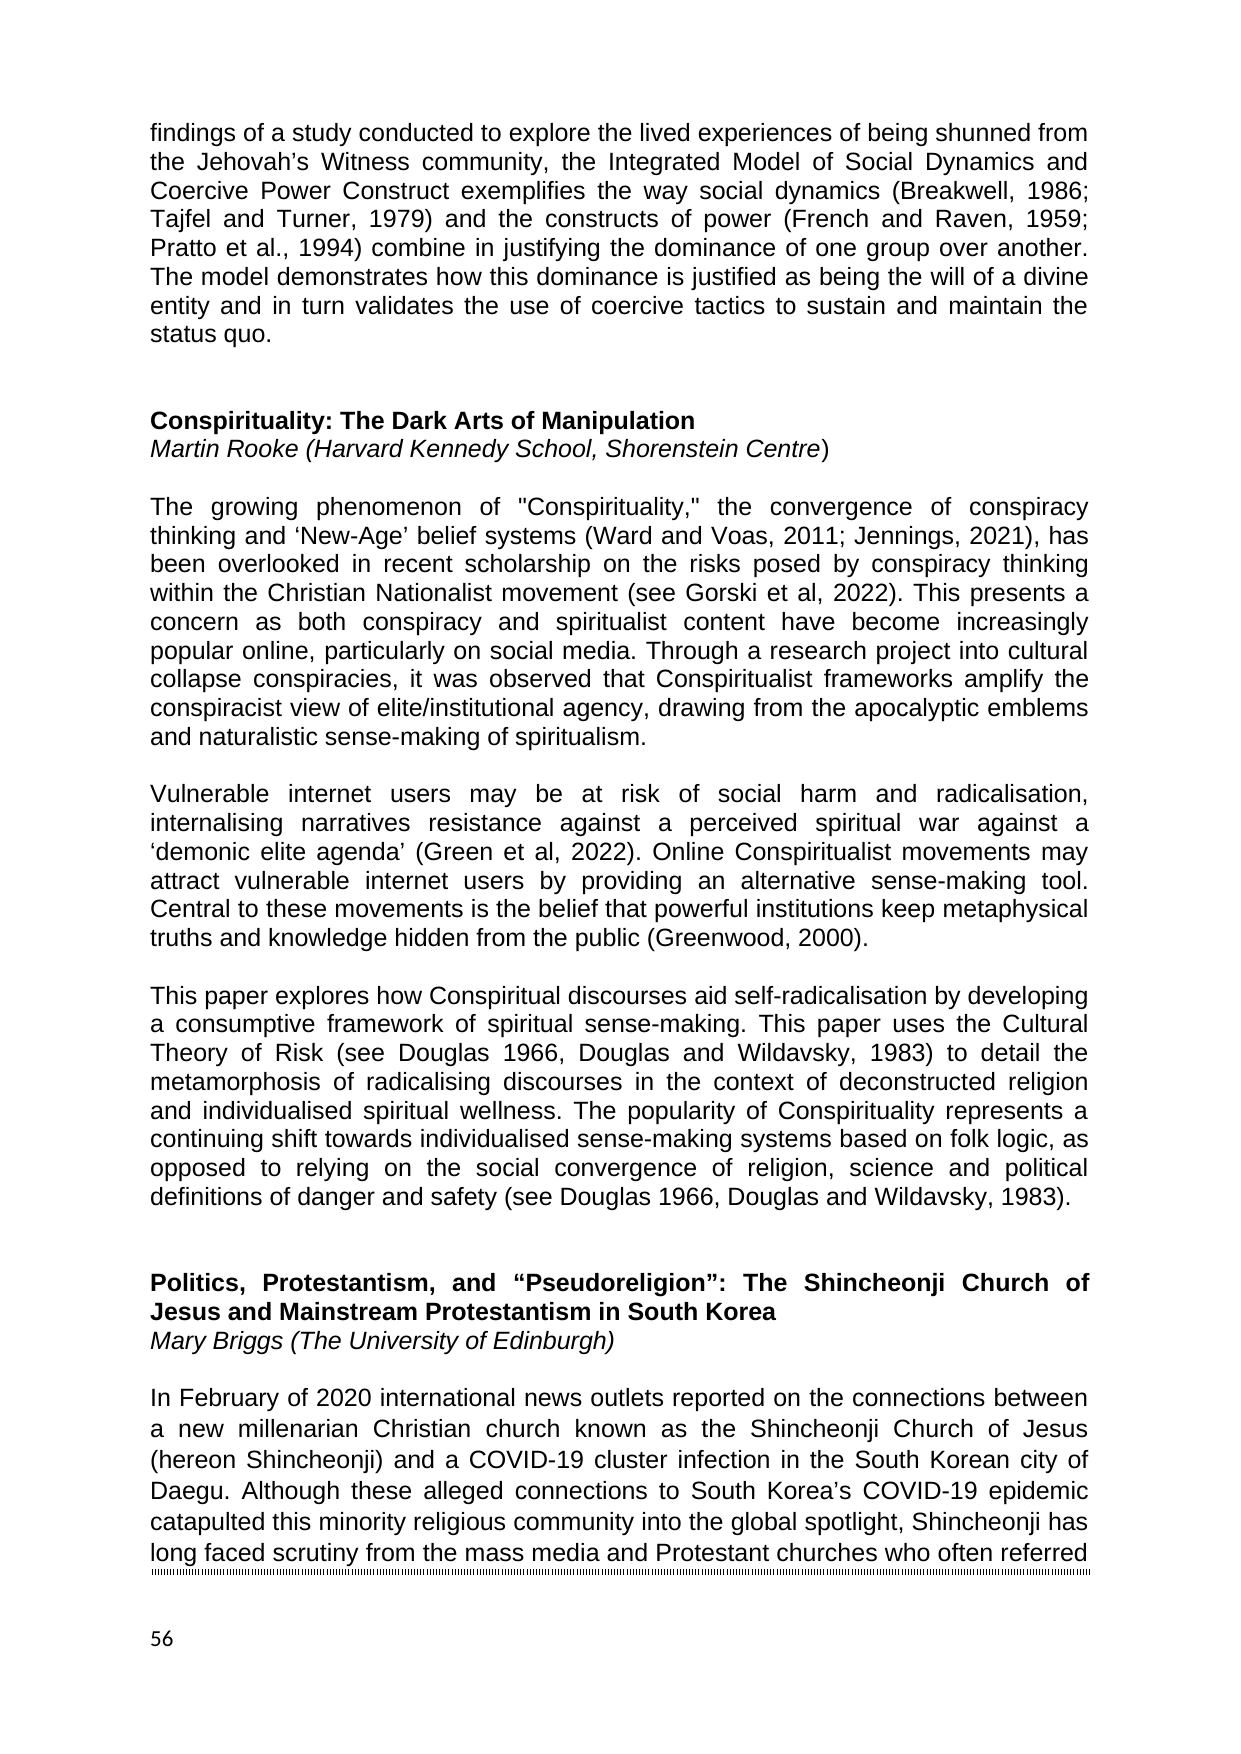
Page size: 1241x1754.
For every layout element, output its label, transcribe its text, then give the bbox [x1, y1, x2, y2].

text Conspirituality: The Dark Arts of Manipulation [150, 406, 1090, 434]
text Mary Briggs (The University of Edinburgh) [150, 1326, 1090, 1354]
text Martin Rooke (Harvard Kennedy School, Shorenstein Centre) [150, 434, 1090, 463]
text Vulnerable internet users may be at risk of social harm and radicalisation, internalising narratives resistance against a perceived spiritual war against a ‘demonic elite agenda’ (Green et al, 2022). Online Conspiritualist movements may attract vulnerable internet users by providing an alternative sense-making tool. Central to these movements is the belief that powerful institutions keep metaphysical truths and knowledge hidden from the public (Greenwood, 2000). [150, 779, 1090, 952]
text The growing phenomenon of "Conspirituality," the convergence of conspiracy thinking and ‘New-Age’ belief systems (Ward and Voas, 2011; Jennings, 2021), has been overlooked in recent scholarship on the risks posed by conspiracy thinking within the Christian Nationalist movement (see Gorski et al, 2022). This presents a concern as both conspiracy and spiritualist content have become increasingly popular online, particularly on social media. Through a research project into cultural collapse conspiracies, it was observed that Conspiritualist frameworks amplify the conspiracist view of elite/institutional agency, drawing from the apocalyptic emblems and naturalistic sense-making of spiritualism. [150, 492, 1090, 751]
text This paper explores how Conspiritual discourses aid self-radicalisation by developing a consumptive framework of spiritual sense-making. This paper uses the Cultural Theory of Risk (see Douglas 1966, Douglas and Wildavsky, 1983) to detail the metamorphosis of radicalising discourses in the context of deconstructed religion and individualised spiritual wellness. The popularity of Conspirituality represents a continuing shift towards individualised sense-making systems based on folk logic, as opposed to relying on the social convergence of religion, science and political definitions of danger and safety (see Douglas 1966, Douglas and Wildavsky, 1983). [150, 981, 1090, 1211]
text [150, 1383, 1090, 1575]
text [150, 118, 1090, 348]
text Politics, Protestantism, and “Pseudoreligion”: The Shincheonji Church of Jesus and Mainstream Protestantism in South Korea [150, 1268, 1090, 1326]
